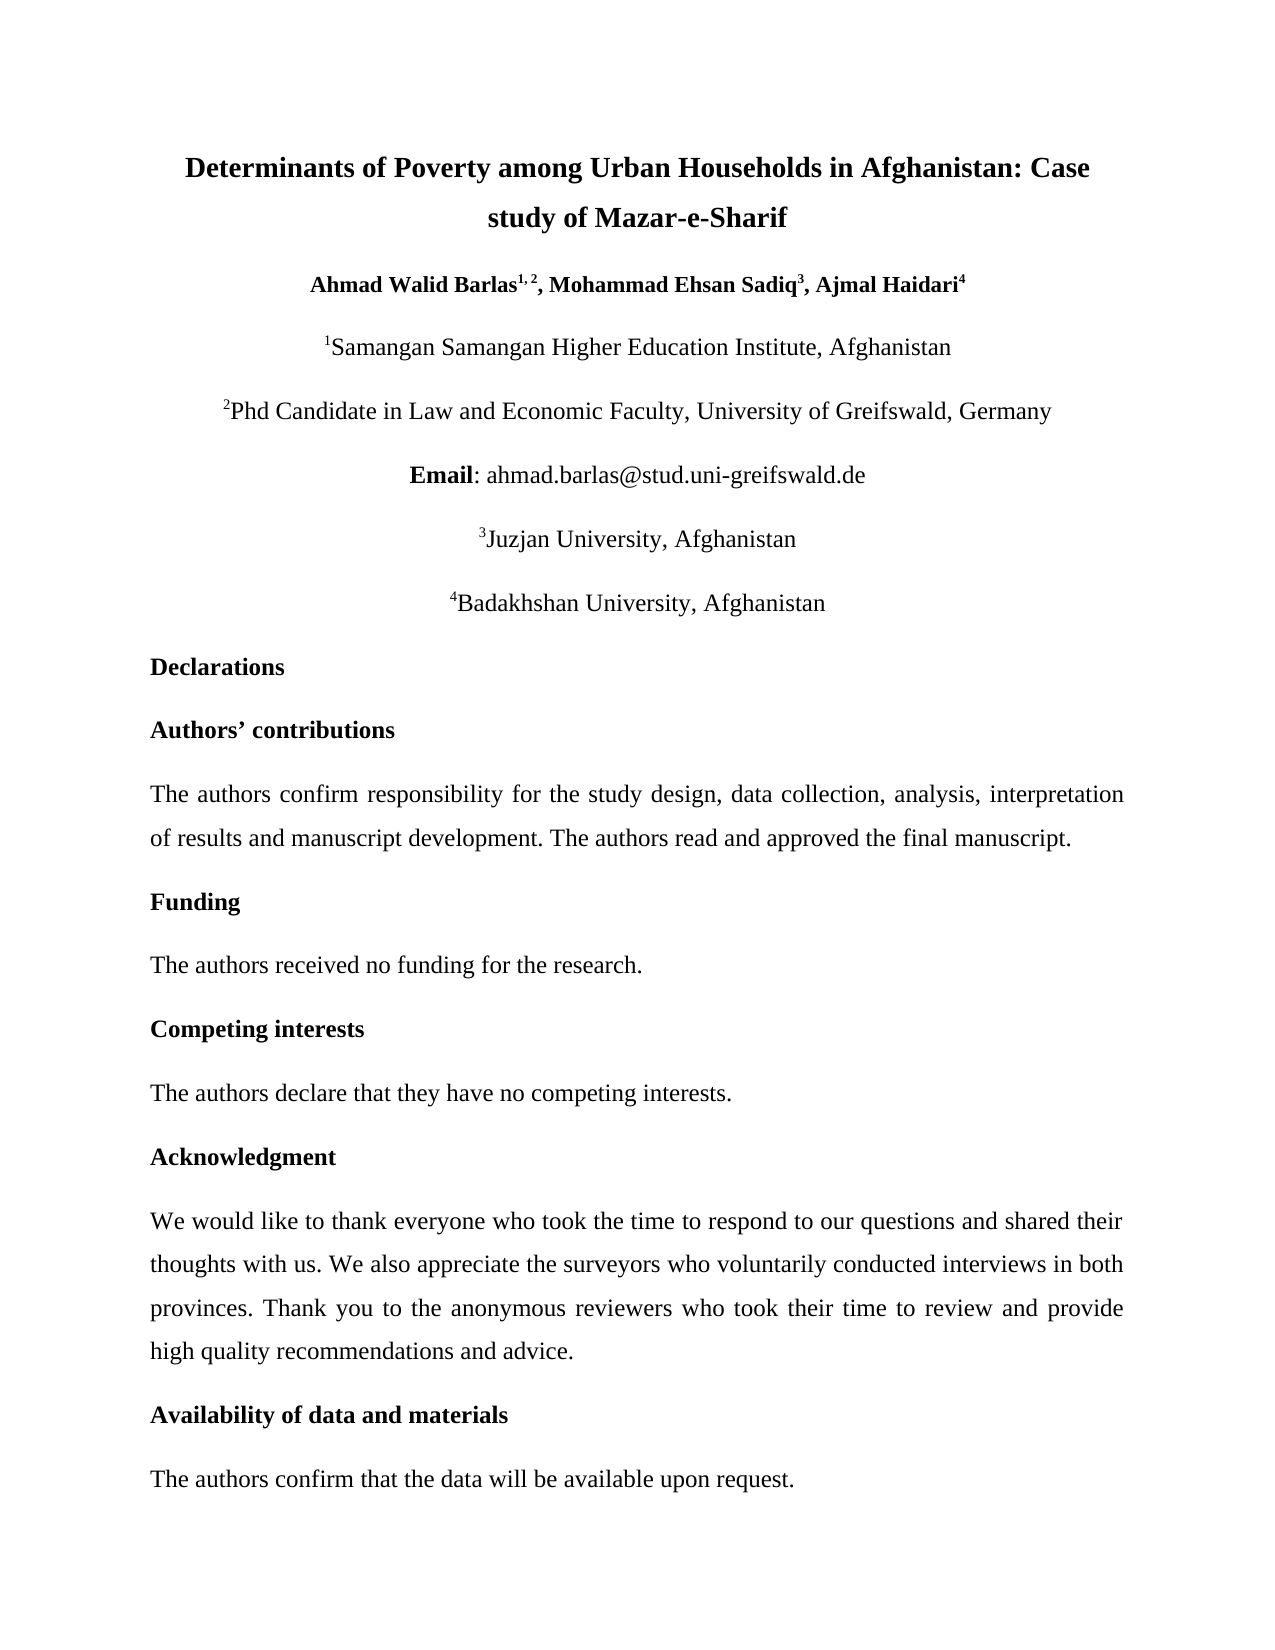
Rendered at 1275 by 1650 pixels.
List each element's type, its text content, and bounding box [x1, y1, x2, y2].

text The authors confirm responsibility for the study design, data collection, analysis, interpretation of results and manuscript development. The authors read and approved the final manuscript. [150, 779, 1125, 851]
text We would like to thank everyone who took the time to respond to our questions and shared their thoughts with us. We also appreciate the surveyors who voluntarily conducted interviews in both provinces. Thank you to the anonymous reviewers who took their time to review and provide high quality recommendations and advice. [150, 1206, 1125, 1364]
text The authors received no funding for the research. [150, 951, 1125, 979]
text Declarations [150, 652, 1125, 680]
text 1Samangan Samangan Higher Education Institute, Afghanistan [150, 332, 1125, 361]
text The authors confirm that the data will be available upon request. [150, 1464, 1125, 1492]
text Acknowledgment [150, 1142, 1125, 1171]
text Determinants of Poverty among Urban Households in Afghanistan: Case study of Mazar-e-Sharif [150, 150, 1125, 234]
text 4Badakhshan University, Afghanistan [150, 588, 1125, 616]
text 3Juzjan University, Afghanistan [150, 524, 1125, 552]
text Funding [150, 887, 1125, 915]
text The authors declare that they have no competing interests. [150, 1078, 1125, 1107]
text Ahmad Walid Barlas1, 2, Mohammad Ehsan Sadiq3, Ajmal Haidari4 [150, 271, 1125, 298]
text Email: ahmad.barlas@stud.uni-greifswald.de [150, 460, 1125, 488]
text Competing interests [150, 1014, 1125, 1043]
text Authors’ contributions [150, 716, 1125, 744]
text Availability of data and materials [150, 1400, 1125, 1428]
text 2Phd Candidate in Law and Economic Faculty, University of Greifswald, Germany [150, 396, 1125, 424]
